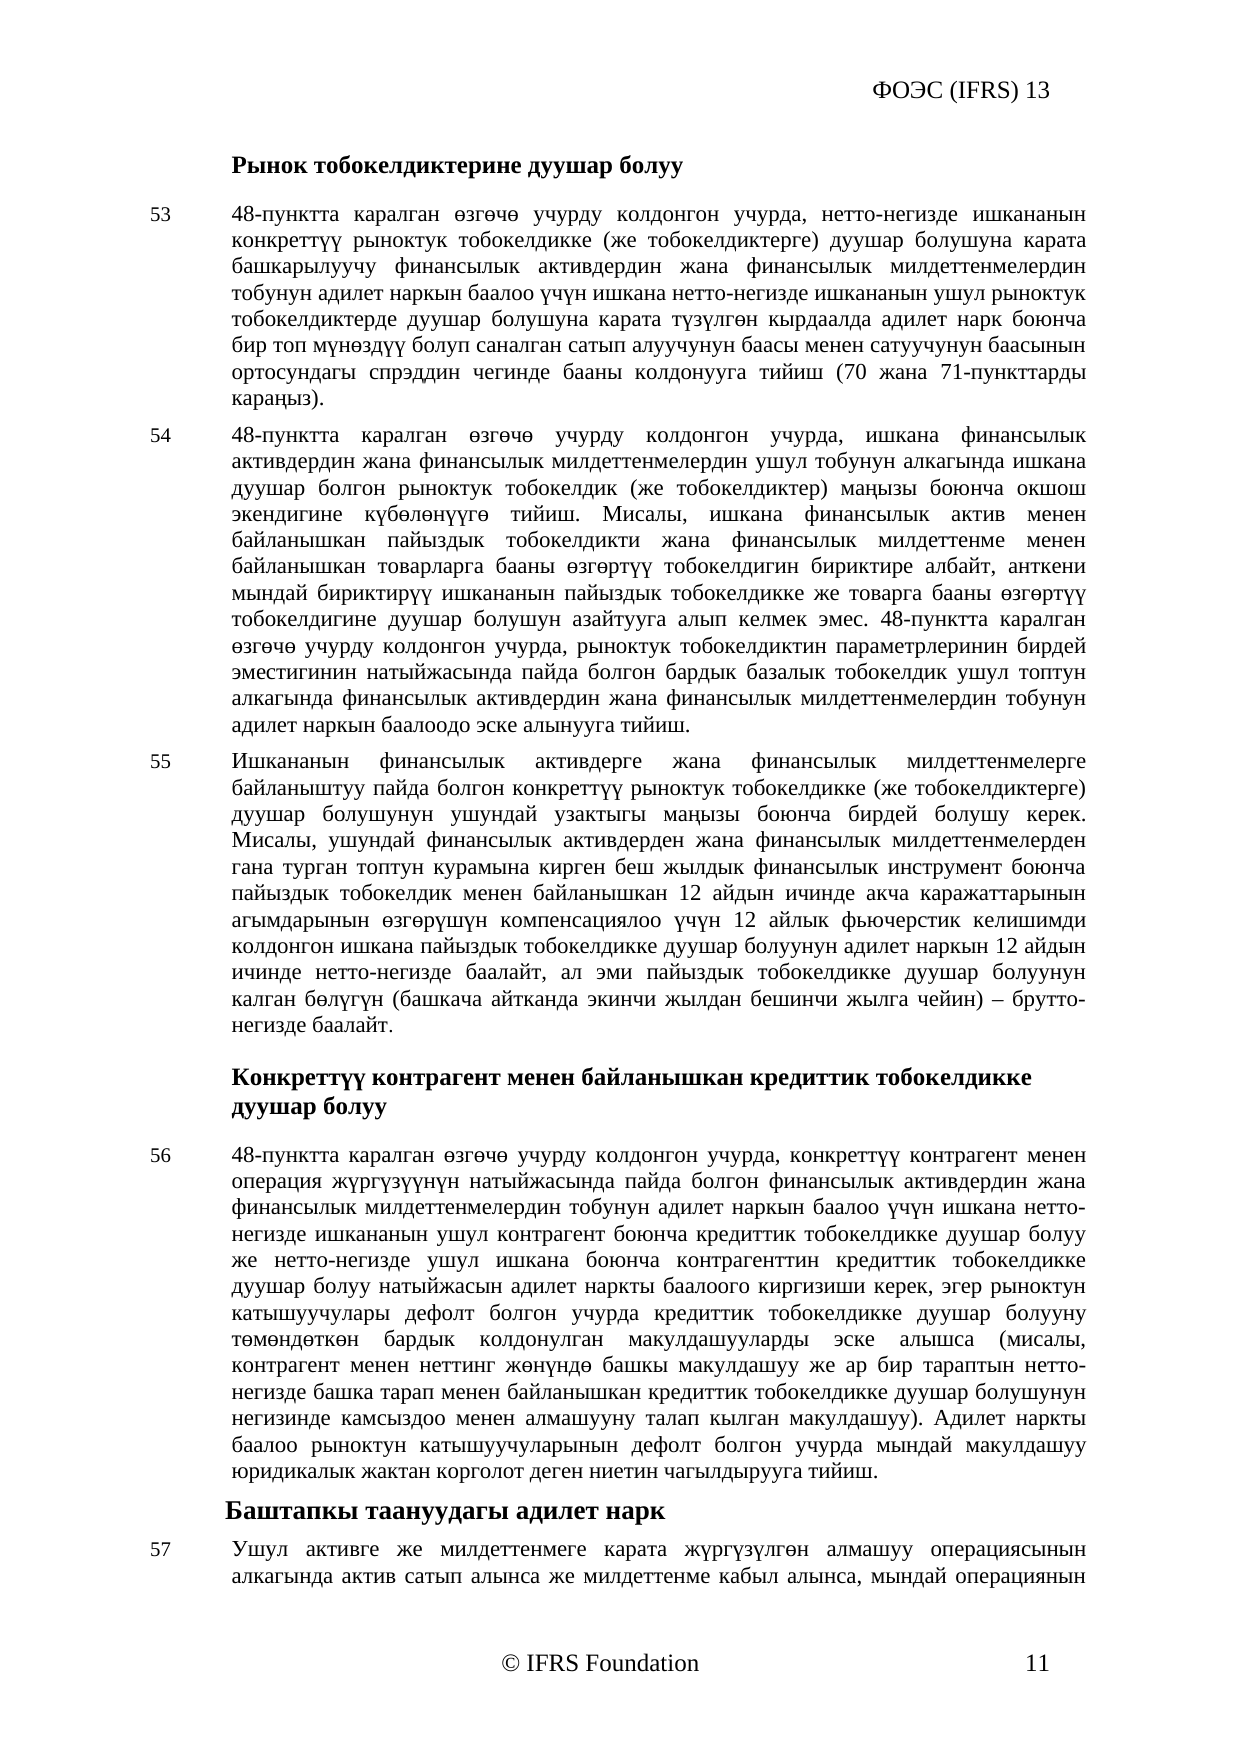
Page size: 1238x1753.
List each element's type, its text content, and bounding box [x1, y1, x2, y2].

text 53 48-пунктта каралган өзгөчө учурду колдонгон учурда, нетто-негизде ишкананын конкреттүү рыноктук тобокелдикке (же тобокелдиктерге) дуушар болушуна карата башкарылуучу финансылык активдердин жана финансылык милдеттенмелердин тобунун адилет наркын баалоо үчүн ишкана нетто-негизде ишкананын ушул рыноктук тобокелдиктерде дуушар болушуна карата түзүлгөн кырдаалда адилет нарк боюнча бир топ мүнөздүү болуп саналган сатып алуучунун баасы менен сатуучунун баасынын ортосундагы спрэддин чегинде бааны колдонууга тийиш (70 жана 71-пункттарды караңыз). [150, 199, 1087, 410]
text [150, 1535, 1087, 1588]
text 55 Ишкананын финансылык активдерге жана финансылык милдеттенмелерге байланыштуу пайда болгон конкреттүү рыноктук тобокелдикке (же тобокелдиктерге) дуушар болушунун ушундай узактыгы маңызы боюнча бирдей болушу керек. Мисалы, ушундай финансылык активдерден жана финансылык милдеттенмелерден гана турган топтун курамына кирген беш жылдык финансылык инструмент боюнча пайыздык тобокелдик менен байланышкан 12 айдын ичинде акча каражаттарынын агымдарынын өзгөрүшүн компенсациялоо үчүн 12 айлык фьючерстик келишимди колдонгон ишкана пайыздык тобокелдикке дуушар болуунун адилет наркын 12 айдын ичинде нетто-негизде баалайт, ал эми пайыздык тобокелдикке дуушар болуунун калган бөлүгүн (башкача айтканда экинчи жылдан бешинчи жылга чейин) – брутто-негизде баалайт. [150, 747, 1087, 1037]
title Рынок тобокелдиктерине дуушар болуу [231, 150, 1087, 179]
title Конкреттүү контрагент менен байланышкан кредиттик тобокелдикке дуушар болуу [231, 1062, 1087, 1120]
text 54 48-пунктта каралган өзгөчө учурду колдонгон учурда, ишкана финансылык активдердин жана финансылык милдеттенмелердин ушул тобунун алкагында ишкана дуушар болгон рыноктук тобокелдик (же тобокелдиктер) маңызы боюнча окшош экендигине күбөлөнүүгө тийиш. Мисалы, ишкана финансылык актив менен байланышкан пайыздык тобокелдикти жана финансылык милдеттенме менен байланышкан товарларга бааны өзгөртүү тобокелдигин бириктире албайт, анткени мындай бириктирүү ишкананын пайыздык тобокелдикке же товарга бааны өзгөртүү тобокелдигине дуушар болушун азайтууга алып келмек эмес. 48-пунктта каралган өзгөчө учурду колдонгон учурда, рыноктук тобокелдиктин параметрлеринин бирдей эместигинин натыйжасында пайда болгон бардык базалык тобокелдик ушул топтун алкагында финансылык активдердин жана финансылык милдеттенмелердин тобунун адилет наркын баалоодо эске алынууга тийиш. [150, 421, 1087, 737]
text 56 48-пунктта каралган өзгөчө учурду колдонгон учурда, конкреттүү контрагент менен операция жүргүзүүнүн натыйжасында пайда болгон финансылык активдердин жана финансылык милдеттенмелердин тобунун адилет наркын баалоо үчүн ишкана нетто-негизде ишкананын ушул контрагент боюнча кредиттик тобокелдикке дуушар болуу же нетто-негизде ушул ишкана боюнча контрагенттин кредиттик тобокелдикке дуушар болуу натыйжасын адилет наркты баалоого киргизиши керек, эгер рыноктун катышуучулары дефолт болгон учурда кредиттик тобокелдикке дуушар болууну төмөндөткөн бардык колдонулган макулдашууларды эске алышса (мисалы, контрагент менен неттинг жөнүндө башкы макулдашуу же ар бир тараптын нетто-негизде башка тарап менен байланышкан кредиттик тобокелдикке дуушар болушунун негизинде камсыздоо менен алмашууну талап кылган макулдашуу). Адилет наркты баалоо рыноктун катышуучуларынын дефолт болгон учурда мындай макулдашуу юридикалык жактан корголот деген ниетин чагылдырууга тийиш. [150, 1141, 1087, 1483]
text Баштапкы таануудагы адилет нарк [225, 1494, 1087, 1525]
